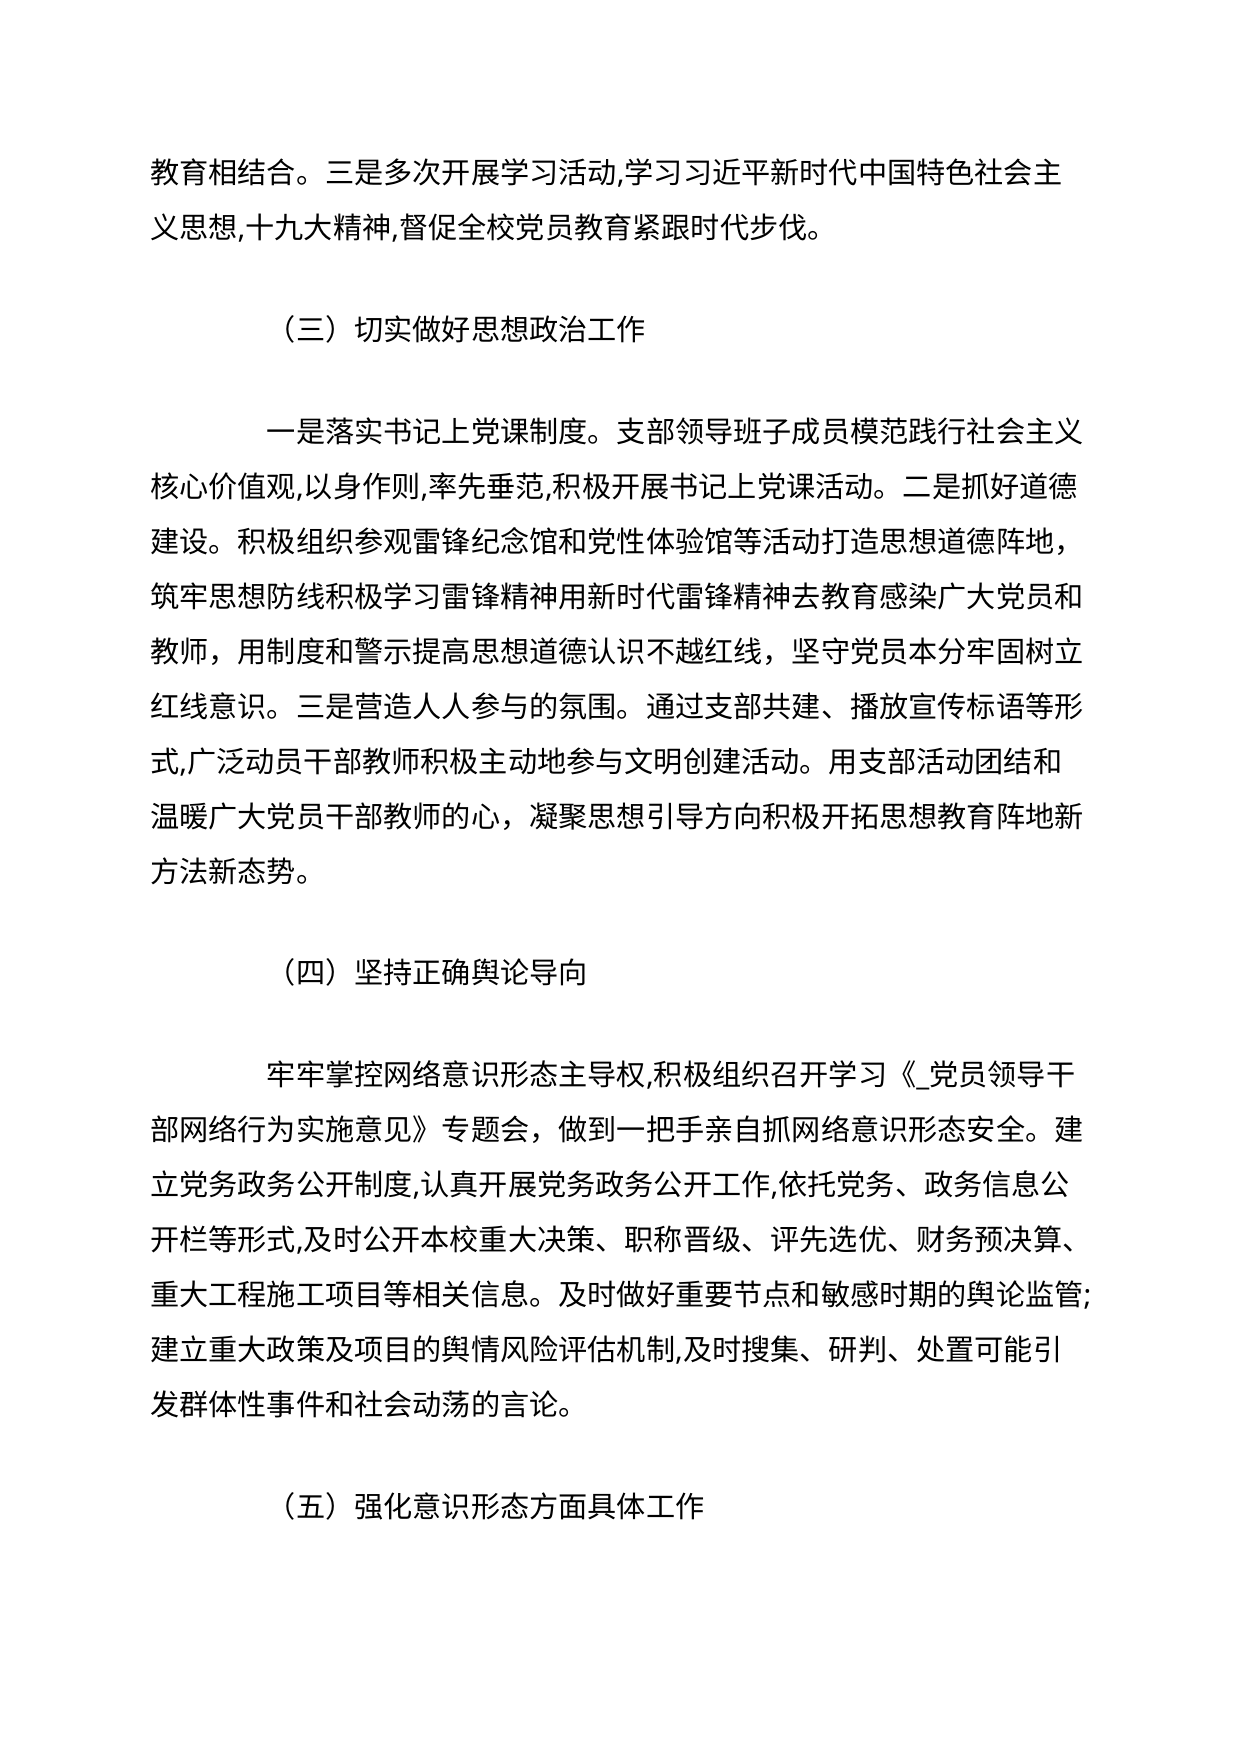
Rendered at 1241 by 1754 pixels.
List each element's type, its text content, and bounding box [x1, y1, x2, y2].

text 牢牢掌控网络意识形态主导权,积极组织召开学习《_党员领导干部网络行为实施意见》专题会，做到一把手亲自抓网络意识形态安全。建立党务政务公开制度,认真开展党务政务公开工作,依托党务、政务信息公开栏等形式,及时公开本校重大决策、职称晋级、评先选优、财务预决算、重大工程施工项目等相关信息。及时做好重要节点和敏感时期的舆论监管;建立重大政策及项目的舆情风险评估机制,及时搜集、研判、处置可能引发群体性事件和社会动荡的言论。 [150, 1052, 1090, 1424]
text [150, 150, 1090, 247]
text （四）坚持正确舆论导向 [150, 950, 1090, 992]
text 一是落实书记上党课制度。支部领导班子成员模范践行社会主义核心价值观,以身作则,率先垂范,积极开展书记上党课活动。二是抓好道德建设。积极组织参观雷锋纪念馆和党性体验馆等活动打造思想道德阵地，筑牢思想防线积极学习雷锋精神用新时代雷锋精神去教育感染广大党员和教师，用制度和警示提高思想道德认识不越红线，坚守党员本分牢固树立红线意识。三是营造人人参与的氛围。通过支部共建、播放宣传标语等形式,广泛动员干部教师积极主动地参与文明创建活动。用支部活动团结和温暖广大党员干部教师的心，凝聚思想引导方向积极开拓思想教育阵地新方法新态势。 [150, 409, 1090, 890]
text （五）强化意识形态方面具体工作 [150, 1483, 1090, 1526]
text （三）切实做好思想政治工作 [150, 307, 1090, 349]
